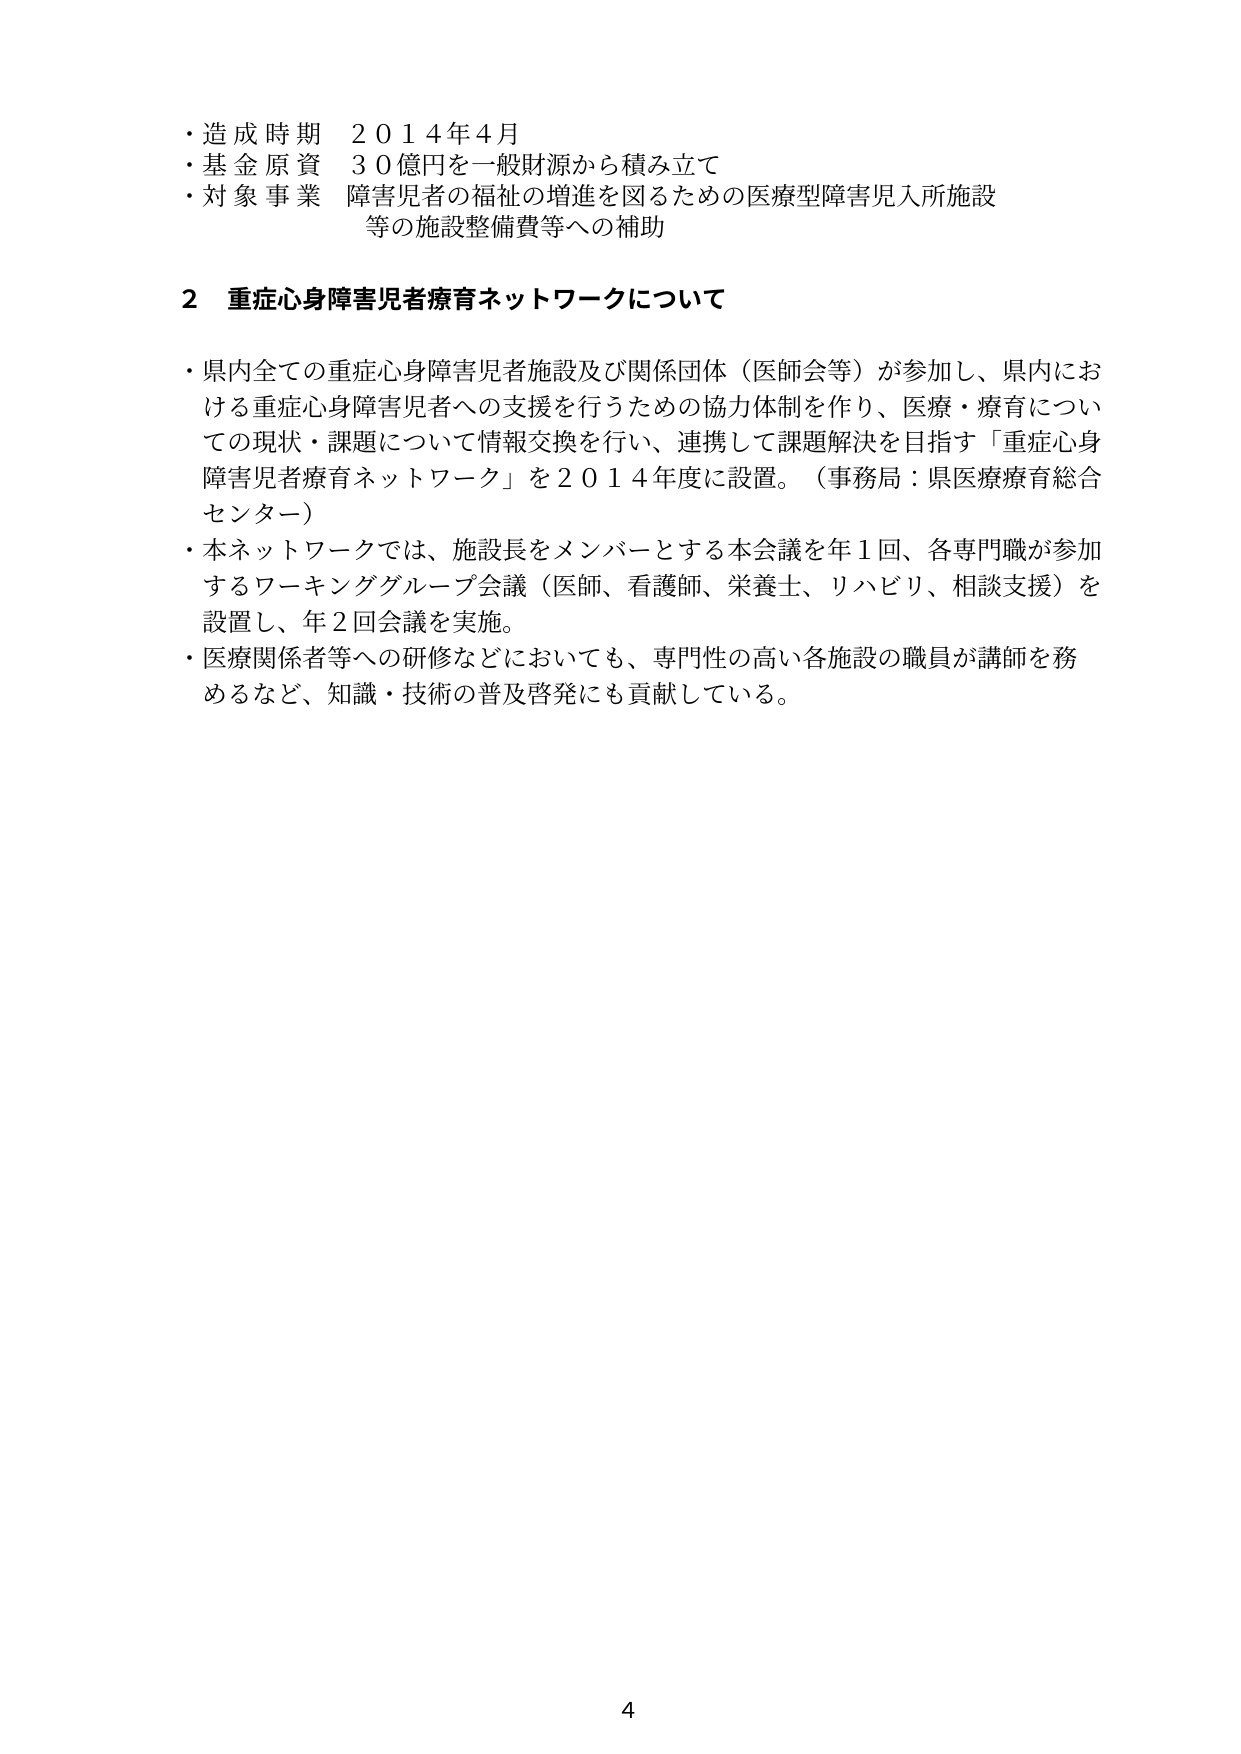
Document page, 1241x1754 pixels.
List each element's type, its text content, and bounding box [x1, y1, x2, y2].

text 等の施設整備費等への補助 [177, 212, 1053, 243]
text ・対 象 事 業 障害児者の福祉の増進を図るための医療型障害児入所施設 [177, 181, 1053, 212]
text ・造 成 時 期 ２０１４年４月 [177, 118, 1053, 149]
text ２ 重症心身障害児者療育ネットワークについて [177, 279, 1078, 315]
text めるなど、知識・技術の普及啓発にも貢献している。 [177, 675, 1078, 711]
text ・医療関係者等への研修などにおいても、専門性の高い各施設の職員が講師を務 [177, 639, 1078, 675]
text ・県内全ての重症心身障害児者施設及び関係団体（医師会等）が参加し、県内における重症心身障害児者への支援を行うための協力体制を作り、医療・療育についての現状・課題について情報交換を行い、連携して課題解決を目指す「重症心身障害児者療育ネットワーク」を２０１４年度に設置。（事務局：県医療療育総合センター） [177, 351, 1123, 531]
text ・本ネットワークでは、施設長をメンバーとする本会議を年１回、各専門職が参加するワーキンググループ会議（医師、看護師、栄養士、リハビリ、相談支援）を設置し、年２回会議を実施。 [177, 531, 1108, 639]
text ・基 金 原 資 ３０億円を一般財源から積み立て [177, 149, 1053, 181]
